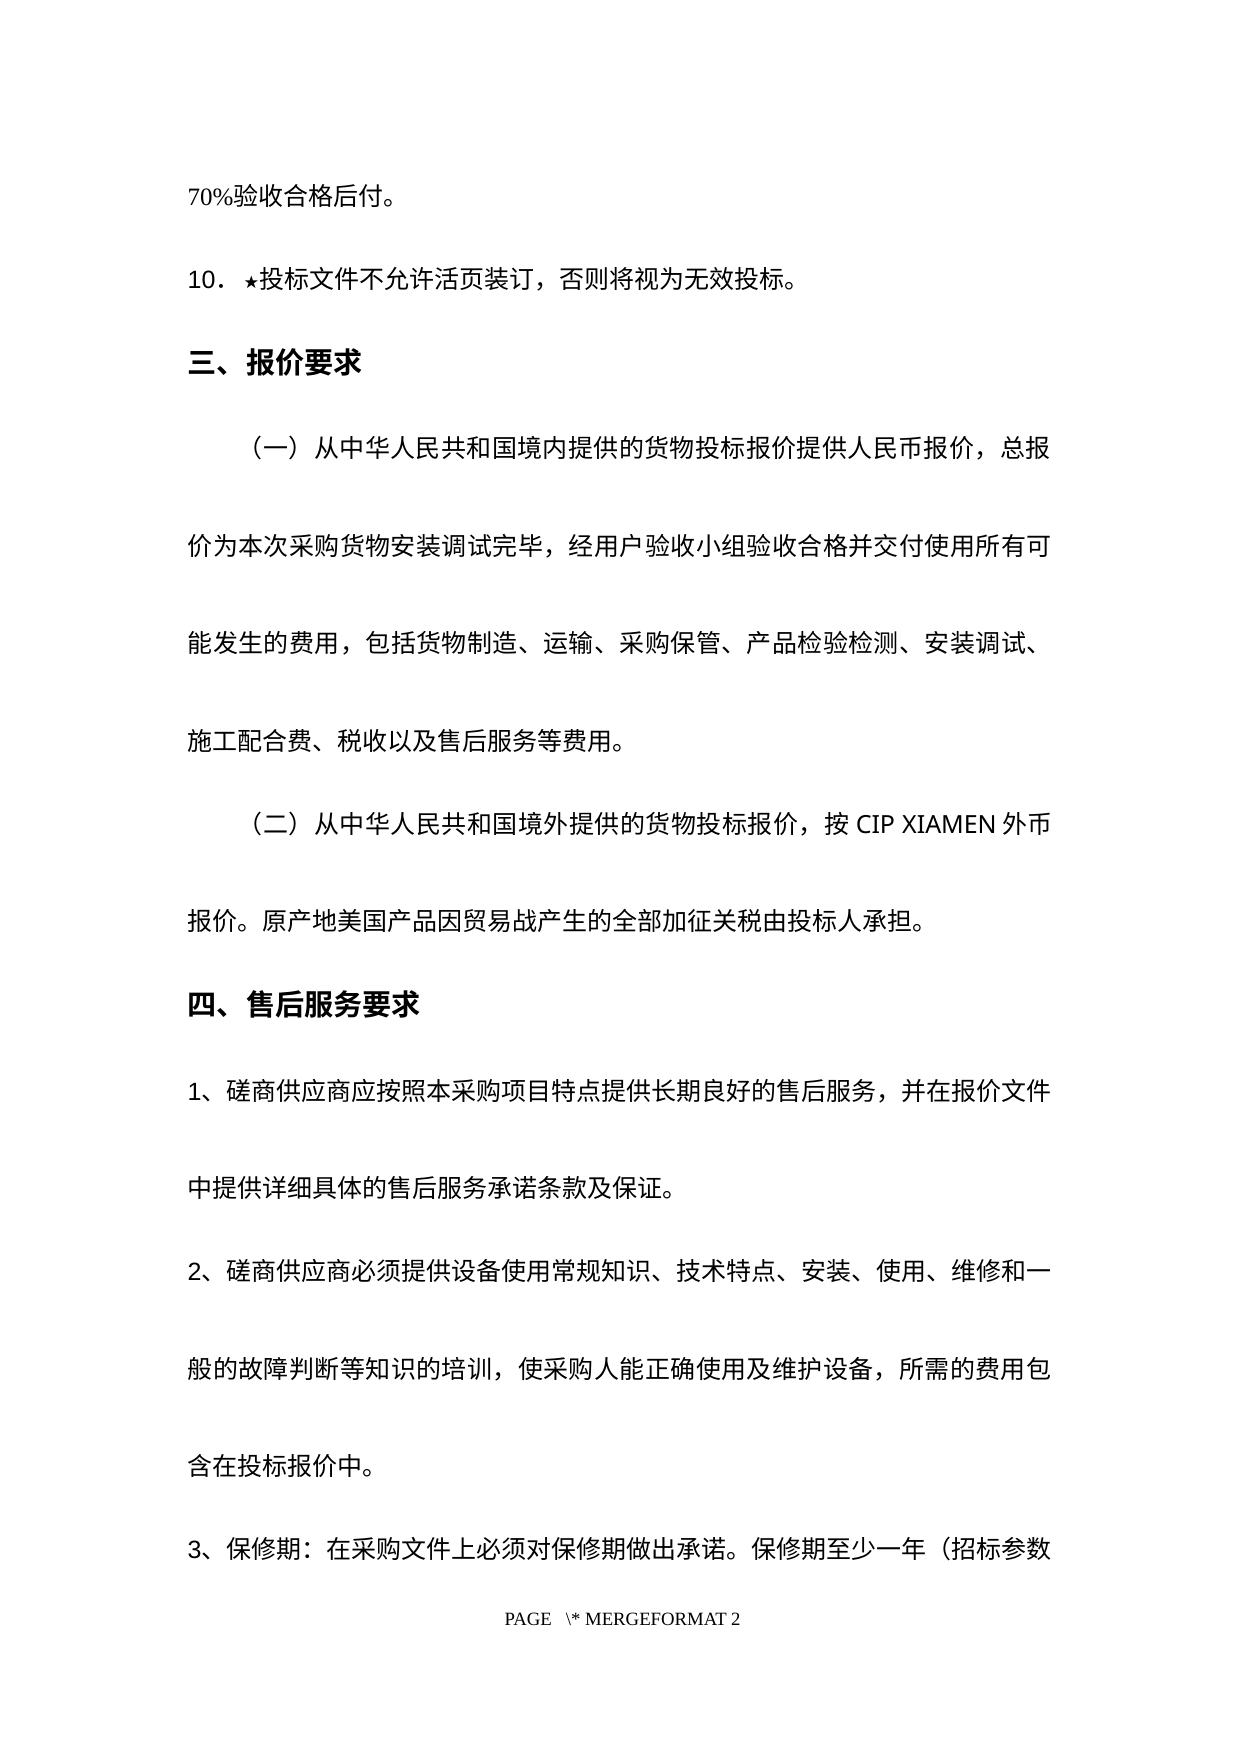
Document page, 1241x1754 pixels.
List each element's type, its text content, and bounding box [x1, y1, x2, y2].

text 1、磋商供应商应按照本采购项目特点提供长期良好的售后服务，并在报价文件中提供详细具体的售后服务承诺条款及保证。 [187, 1057, 1053, 1219]
text 三、报价要求 [187, 328, 1053, 393]
text 四、售后服务要求 [187, 971, 1053, 1036]
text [187, 1516, 1053, 1581]
text 2、磋商供应商必须提供设备使用常规知识、技术特点、安装、使用、维修和一般的故障判断等知识的培训，使采购人能正确使用及维护设备，所需的费用包含在投标报价中。 [187, 1237, 1053, 1497]
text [187, 162, 1053, 227]
text （一）从中华人民共和国境内提供的货物投标报价提供人民币报价，总报价为本次采购货物安装调试完毕，经用户验收小组验收合格并交付使用所有可能发生的费用，包括货物制造、运输、采购保管、产品检验检测、安装调试、施工配合费、税收以及售后服务等费用。 [187, 414, 1053, 772]
text （二）从中华人民共和国境外提供的货物投标报价，按CIP XIAMEN外币报价。原产地美国产品因贸易战产生的全部加征关税由投标人承担。 [187, 790, 1053, 952]
list ★投标文件不允许活页装订，否则将视为无效投标。 [187, 245, 1053, 310]
